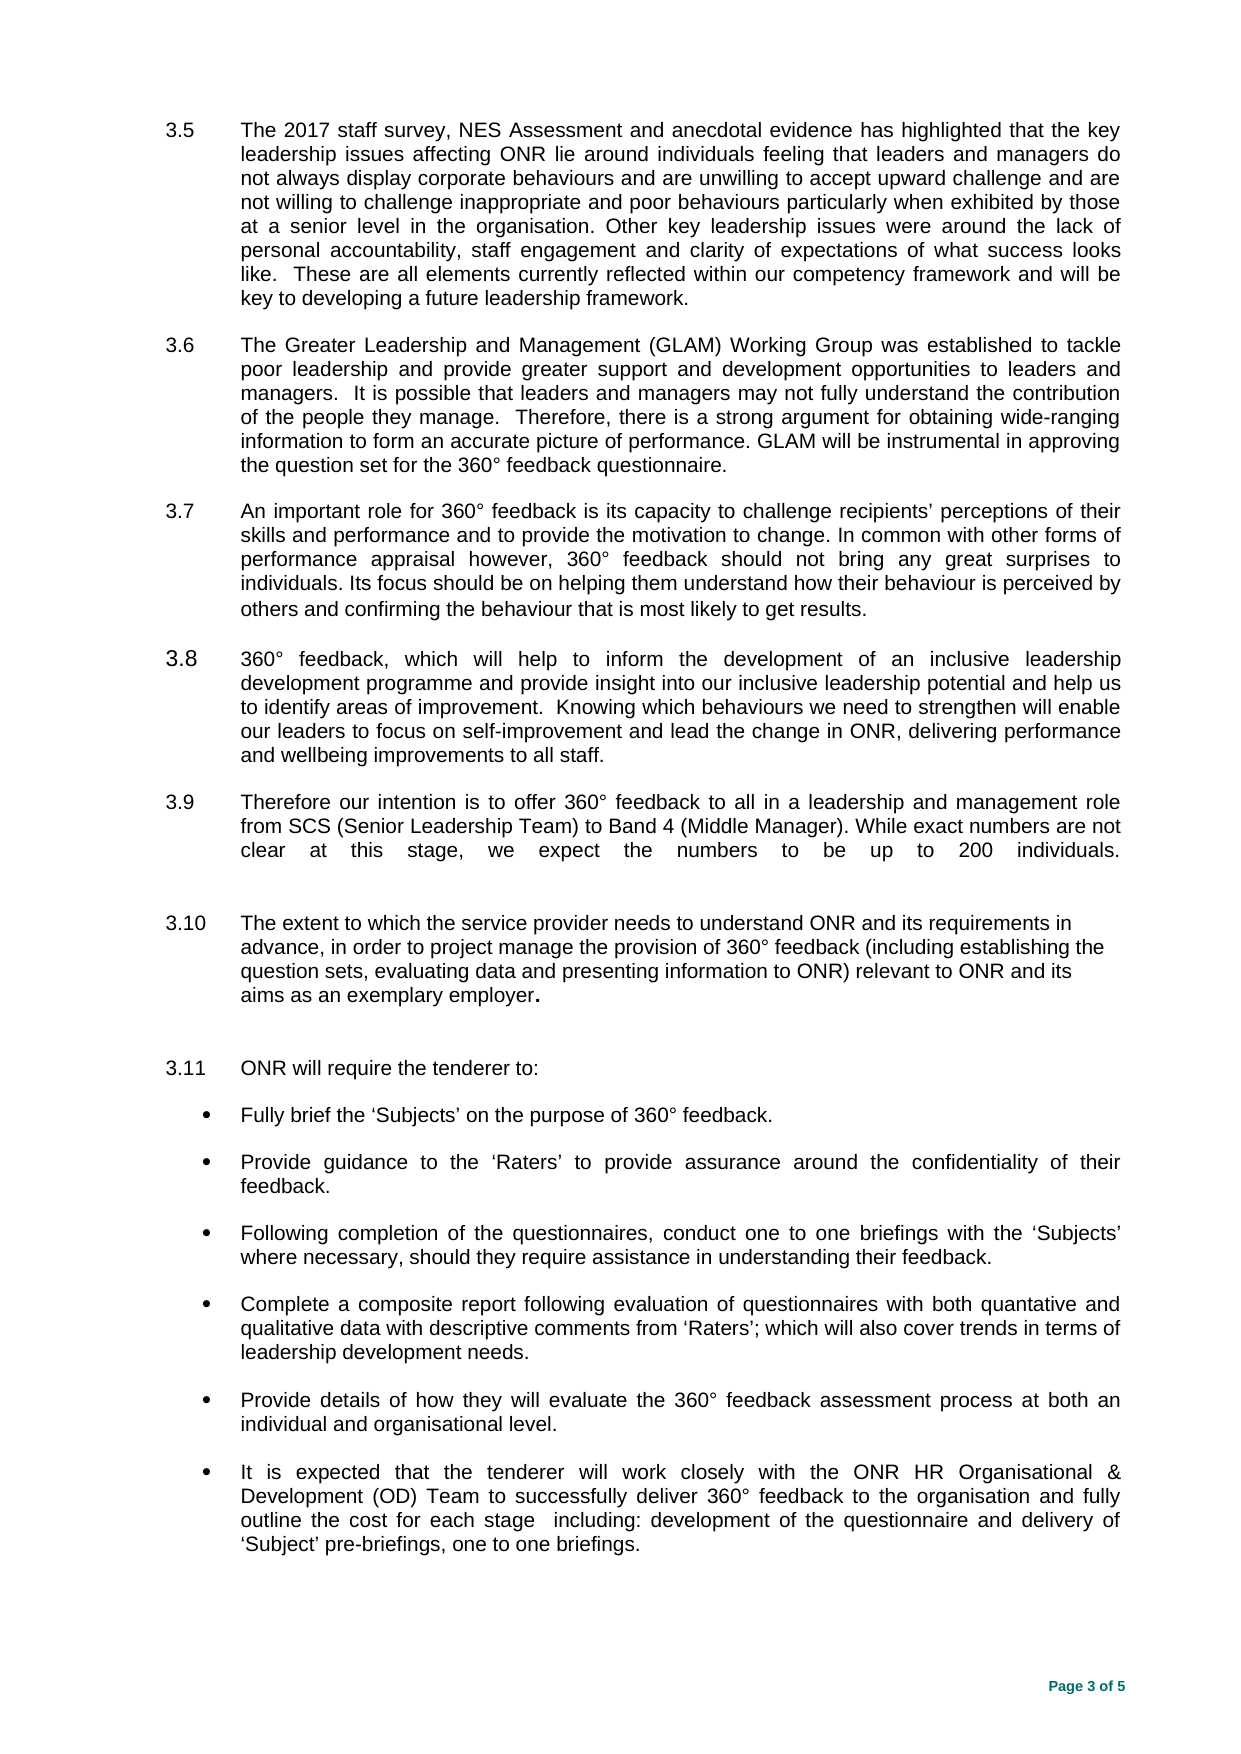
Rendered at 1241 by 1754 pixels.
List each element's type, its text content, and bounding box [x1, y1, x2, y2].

text 3.9 Therefore our intention is to offer 360° feedback to all in a leadership and management role from SCS (Senior Leadership Team) to Band 4 (Middle Manager). While exact numbers are not clear at this stage, we expect the numbers to be up to 200 individuals. [165, 789, 1122, 888]
text 3.10 The extent to which the service provider needs to understand ONR and its requirements in advance, in order to project manage the provision of 360° feedback (including establishing the question sets, evaluating data and presenting information to ONR) relevant to ONR and its aims as an exemplary employer. [165, 911, 1122, 1033]
list It is expected that the tenderer will work closely with the ONR HR Organisational & Development (OD) Team to successfully deliver 360° feedback to the organisation and fully outline the cost for each stage including: development of the questionnaire and delivery of ‘Subject’ pre-briefings, one to one briefings. [203, 1459, 1122, 1555]
text 3.11 ONR will require the tenderer to: [165, 1056, 1122, 1080]
text 3.6 The Greater Leadership and Management (GLAM) Working Group was established to tackle poor leadership and provide greater support and development opportunities to leaders and managers. It is possible that leaders and managers may not fully understand the contribution of the people they manage. Therefore, there is a strong argument for obtaining wide-ranging information to form an accurate picture of performance. GLAM will be instrumental in approving the question set for the 360° feedback questionnaire. [165, 333, 1122, 476]
list Fully brief the ‘Subjects’ on the purpose of 360° feedback. [203, 1103, 1122, 1127]
list Provide details of how they will evaluate the 360° feedback assessment process at both an individual and organisational level. [203, 1387, 1122, 1436]
list Following completion of the questionnaires, conduct one to one briefings with the ‘Subjects’ where necessary, should they require assistance in understanding their feedback. [203, 1221, 1122, 1269]
text 3.5 The 2017 staff survey, NES Assessment and anecdotal evidence has highlighted that the key leadership issues affecting ONR lie around individuals feeling that leaders and managers do not always display corporate behaviours and are unwilling to accept upward challenge and are not willing to challenge inappropriate and poor behaviours particularly when exhibited by those at a senior level in the organisation. Other key leadership issues were around the lack of personal accountability, staff engagement and clarity of expectations of what success looks like. These are all elements currently reflected within our competency framework and will be key to developing a future leadership framework. [165, 118, 1122, 310]
text 3.7 An important role for 360° feedback is its capacity to challenge recipients’ perceptions of their skills and performance and to provide the motivation to change. In common with other forms of performance appraisal however, 360° feedback should not bring any great surprises to individuals. Its focus should be on helping them understand how their behaviour is perceived by others and confirming the behaviour that is most likely to get results. [165, 499, 1122, 622]
list Complete a composite report following evaluation of questionnaires with both quantative and qualitative data with descriptive comments from ‘Raters’; which will also cover trends in terms of leadership development needs. [203, 1292, 1122, 1363]
text 3.8 360° feedback, which will help to inform the development of an inclusive leadership development programme and provide insight into our inclusive leadership potential and help us to identify areas of improvement. Knowing which behaviours we need to strengthen will enable our leaders to focus on self-improvement and lead the change in ONR, delivering performance and wellbeing improvements to all staff. [165, 644, 1122, 767]
list Provide guidance to the ‘Raters’ to provide assurance around the confidentiality of their feedback. [203, 1150, 1122, 1198]
